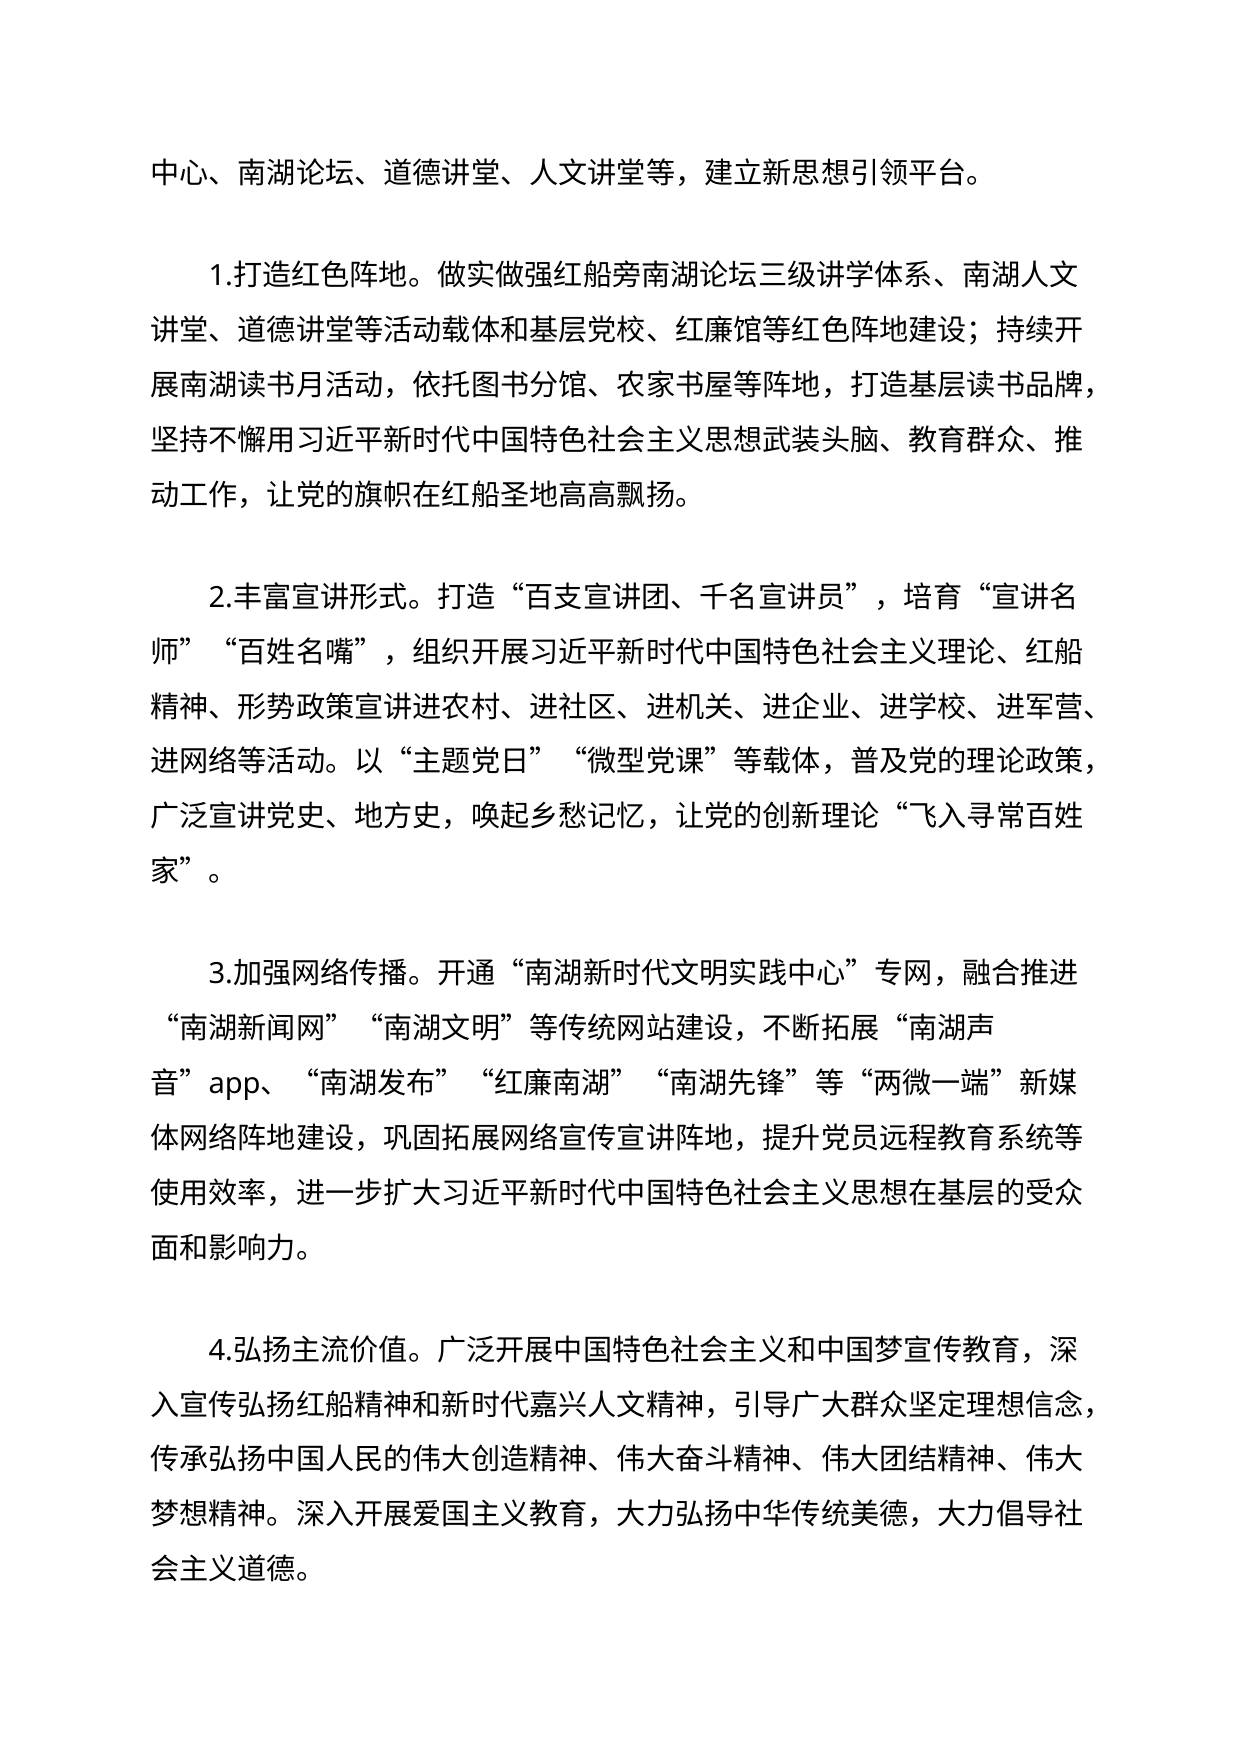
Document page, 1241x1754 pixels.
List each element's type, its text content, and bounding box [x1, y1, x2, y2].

text 3.加强网络传播。开通“南湖新时代文明实践中心”专网，融合推进“南湖新闻网”“南湖文明”等传统网站建设，不断拓展“南湖声音”app、“南湖发布”“红廉南湖”“南湖先锋”等“两微一端”新媒体网络阵地建设，巩固拓展网络宣传宣讲阵地，提升党员远程教育系统等使用效率，进一步扩大习近平新时代中国特色社会主义思想在基层的受众面和影响力。 [150, 949, 1090, 1267]
text 2.丰富宣讲形式。打造“百支宣讲团、千名宣讲员”，培育“宣讲名师”“百姓名嘴”，组织开展习近平新时代中国特色社会主义理论、红船精神、形势政策宣讲进农村、进社区、进机关、进企业、进学校、进军营、进网络等活动。以“主题党日”“微型党课”等载体，普及党的理论政策，广泛宣讲党史、地方史，唤起乡愁记忆，让党的创新理论“飞入寻常百姓家”。 [150, 573, 1090, 890]
text 4.弘扬主流价值。广泛开展中国特色社会主义和中国梦宣传教育，深入宣传弘扬红船精神和新时代嘉兴人文精神，引导广大群众坚定理想信念，传承弘扬中国人民的伟大创造精神、伟大奋斗精神、伟大团结精神、伟大梦想精神。深入开展爱国主义教育，大力弘扬中华传统美德，大力倡导社会主义道德。 [150, 1326, 1090, 1588]
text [150, 150, 1090, 192]
text 1.打造红色阵地。做实做强红船旁南湖论坛三级讲学体系、南湖人文讲堂、道德讲堂等活动载体和基层党校、红廉馆等红色阵地建设；持续开展南湖读书月活动，依托图书分馆、农家书屋等阵地，打造基层读书品牌，坚持不懈用习近平新时代中国特色社会主义思想武装头脑、教育群众、推动工作，让党的旗帜在红船圣地高高飘扬。 [150, 252, 1090, 514]
